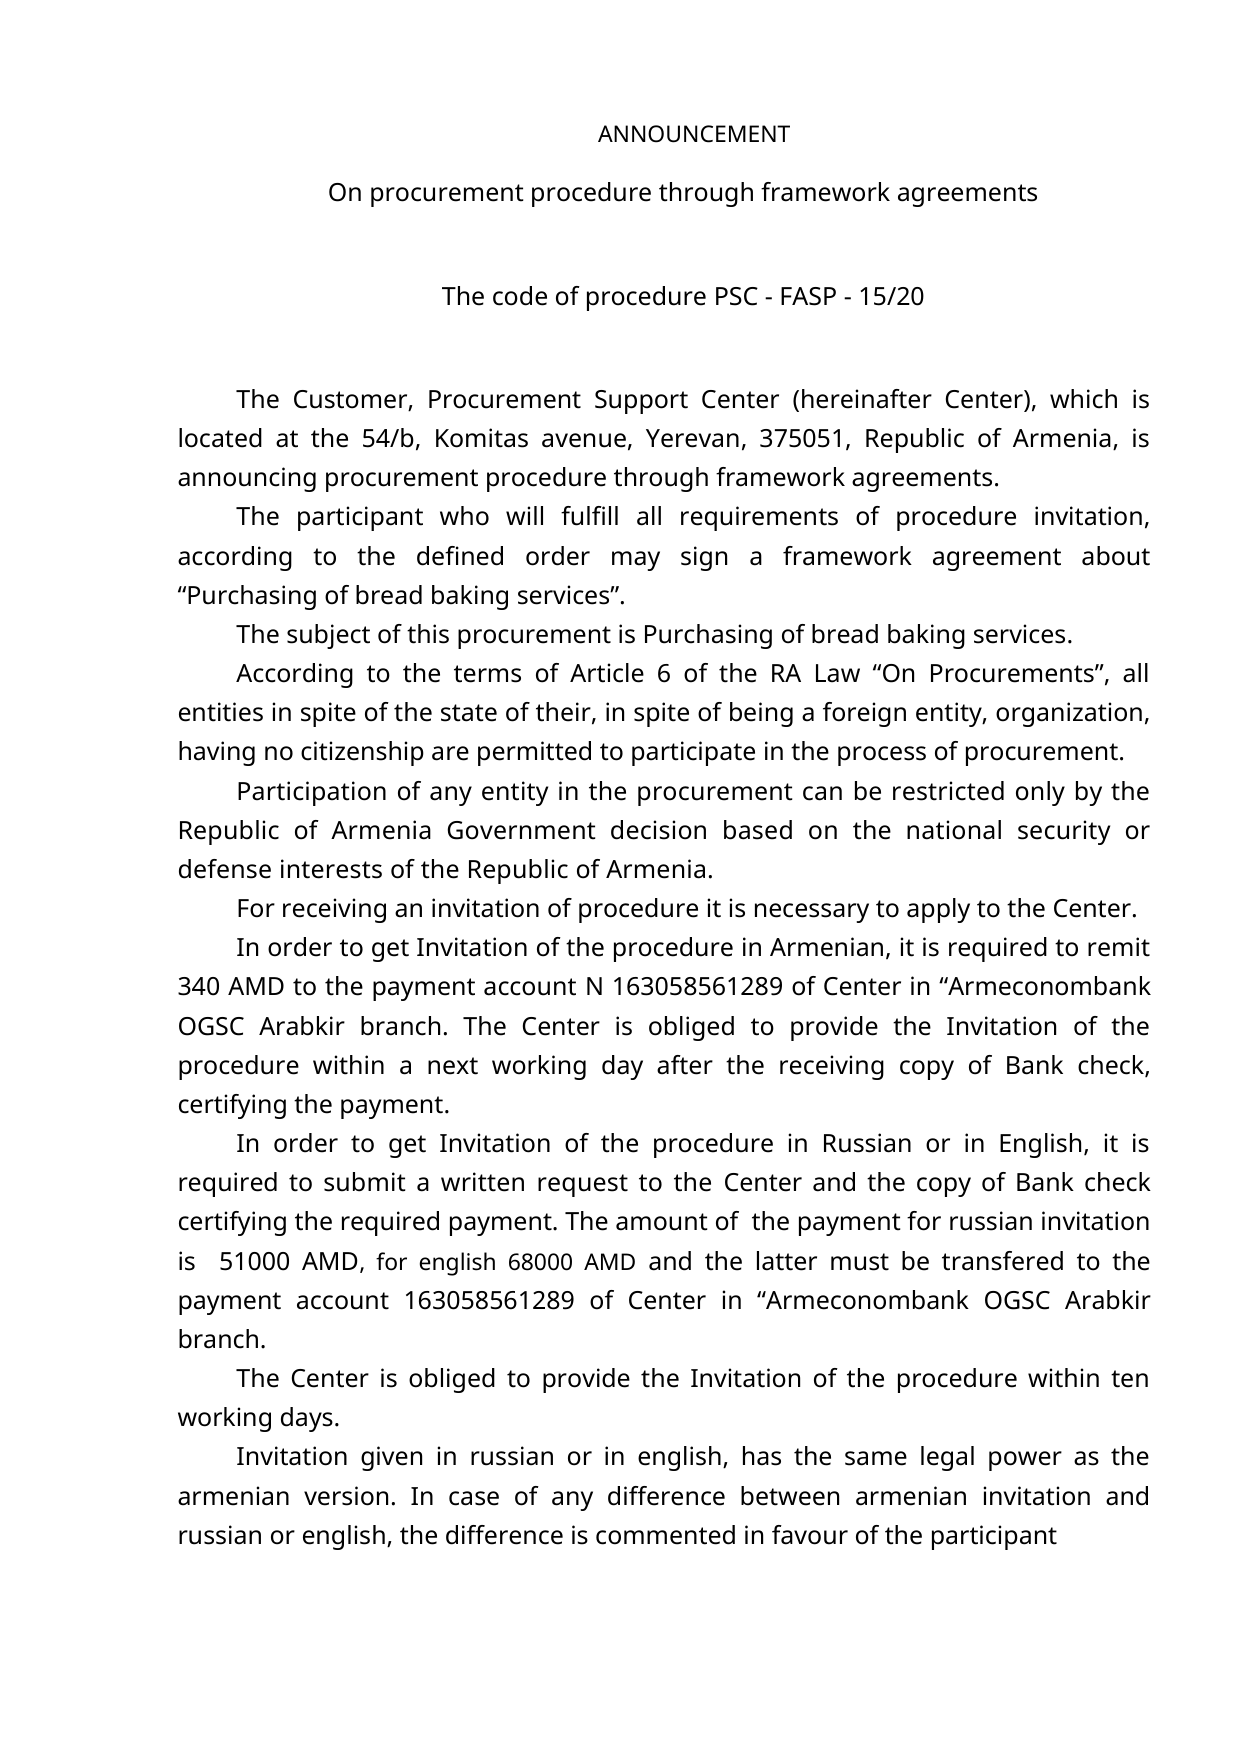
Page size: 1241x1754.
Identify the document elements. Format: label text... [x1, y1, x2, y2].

text The participant who will fulfill all requirements of procedure invitation, according to the defined order may sign a framework agreement about “Purchasing of bread baking services”. [177, 499, 1152, 611]
text ANNOUNCEMENT [177, 118, 1152, 149]
text The Customer, Procurement Support Center (hereinafter Center), which is located at the 54/b, Komitas avenue, Yerevan, 375051, Republic of Armenia, is announcing procurement procedure through framework agreements. [177, 382, 1152, 494]
text The subject of this procurement is Purchasing of bread baking services. [177, 617, 1152, 651]
text According to the terms of Article 6 of the RA Law “On Procurements”, all entities in spite of the state of their, in spite of being a foreign entity, organization, having no citizenship are permitted to participate in the process of procurement. [177, 656, 1152, 768]
text In order to get Invitation of the procedure in Russian or in English, it is required to submit a written request to the Center and the copy of Bank check certifying the required payment. The amount of the payment for russian invitation is 51000 AMD, for english 68000 AMD and the latter must be transfered to the payment account 163058561289 of Center in “Armeconombank OGSC Arabkir branch. [177, 1126, 1152, 1356]
text The code of procedure PSC - FASP - 15/20 [215, 278, 1152, 312]
text On procurement procedure through framework agreements [215, 175, 1152, 209]
text The Center is obliged to provide the Invitation of the procedure within ten working days. [177, 1361, 1152, 1434]
text Participation of any entity in the procurement can be restricted only by the of decision based on the national security or defense interests of the . [177, 773, 1152, 886]
text Invitation given in russian or in english, has the same legal power as the armenian version. In case of any difference between armenian invitation and russian or english, the difference is commented in favour of the participant [177, 1439, 1152, 1551]
text For receiving an invitation of procedure it is necessary to apply to the Center. [177, 891, 1152, 925]
text In order to get Invitation of the procedure in Armenian, it is required to remit 340 AMD to the payment account N 163058561289 of Center in “Armeconombank OGSC Arabkir branch. The Center is obliged to provide the Invitation of the procedure within a next working day after the receiving copy of Bank check, certifying the payment. [177, 930, 1152, 1121]
